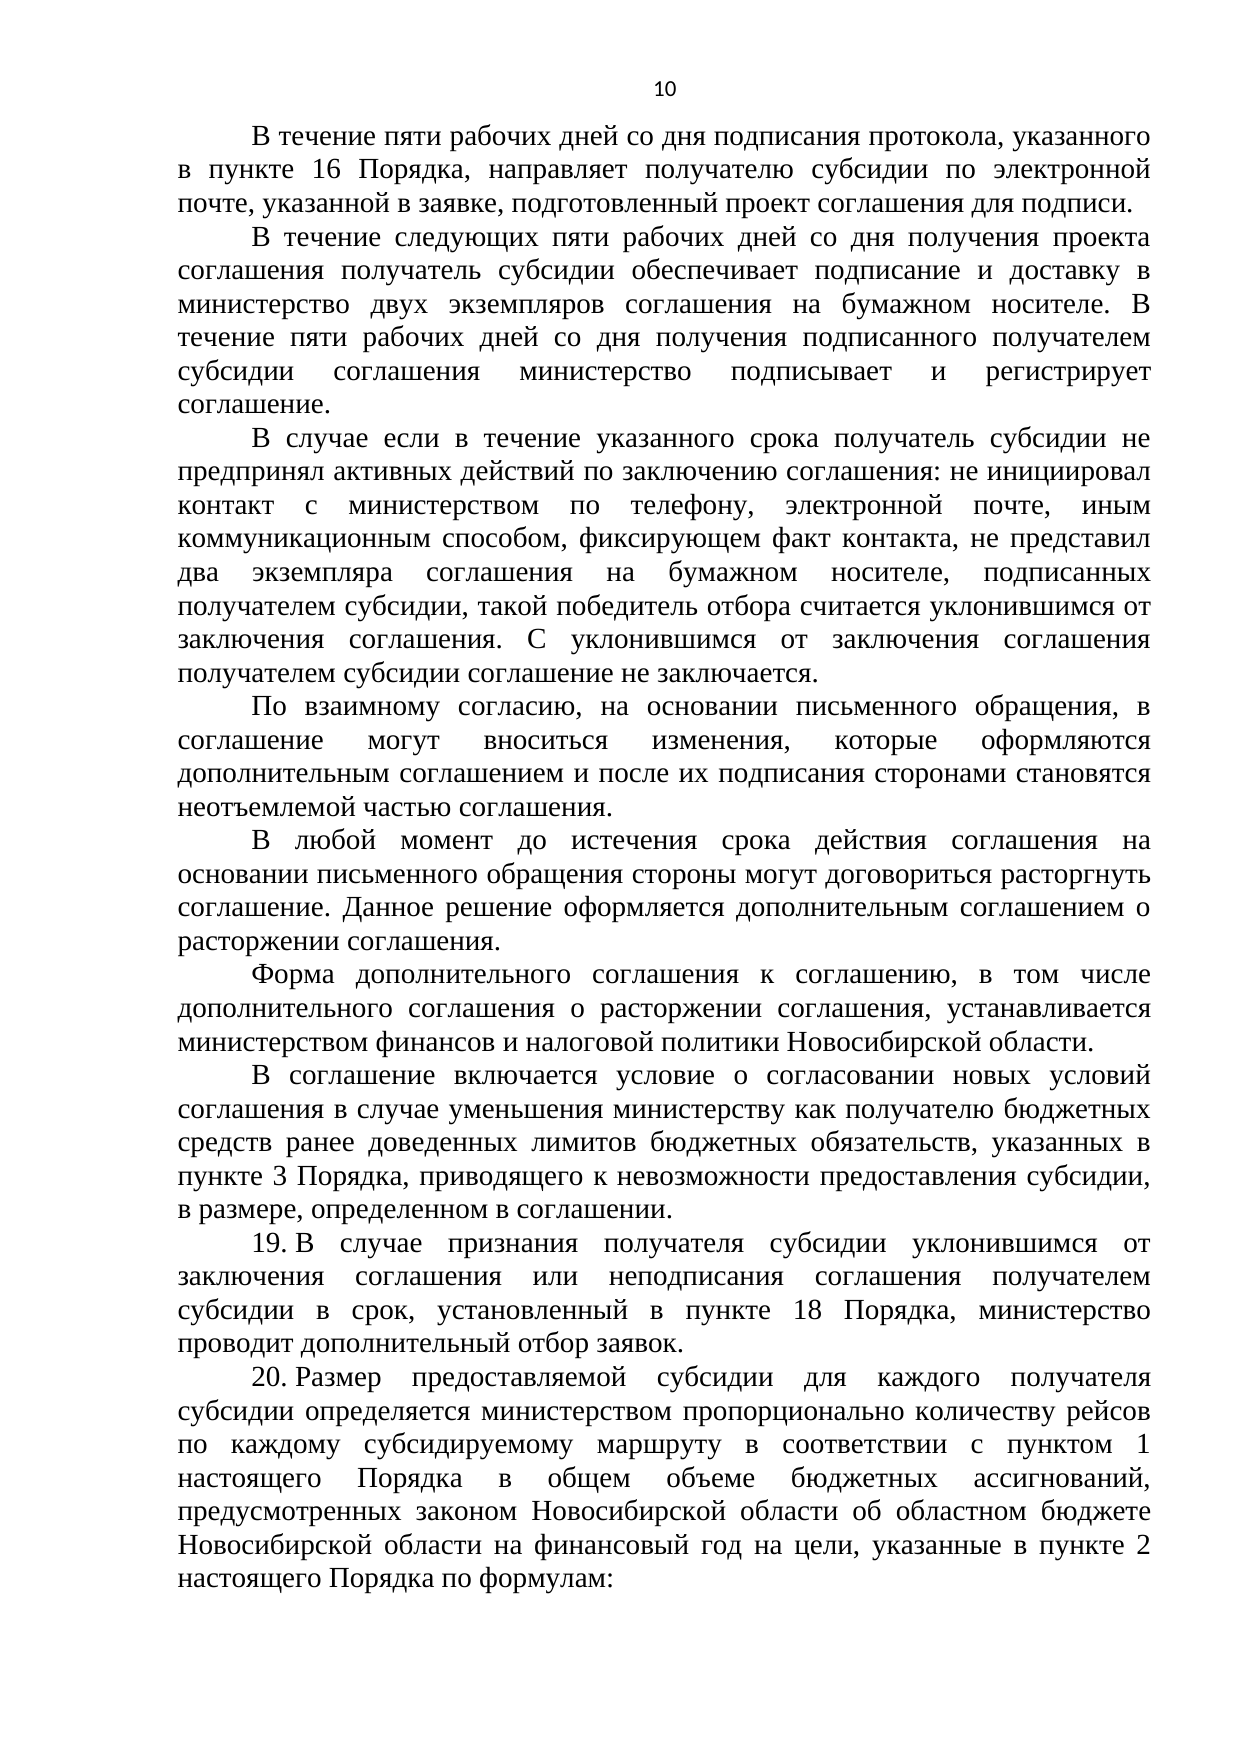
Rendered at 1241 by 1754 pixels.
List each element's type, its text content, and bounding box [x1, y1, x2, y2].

text 20. Размер предоставляемой субсидии для каждого получателя субсидии определяется министерством пропорционально количеству рейсов по каждому субсидируемому маршруту в соответствии с пунктом 1 настоящего Порядка в общем объеме бюджетных ассигнований, предусмотренных законом Новосибирской области об областном бюджете Новосибирской области на финансовый год на цели, указанные в пункте 2 настоящего Порядка по формулам: [177, 1359, 1152, 1594]
text В течение следующих пяти рабочих дней со дня получения проекта соглашения получатель субсидии обеспечивает подписание и доставку в министерство двух экземпляров соглашения на бумажном носителе. В течение пяти рабочих дней со дня получения подписанного получателем субсидии соглашения министерство подписывает и регистрирует соглашение. [177, 219, 1152, 420]
text В соглашение включается условие о согласовании новых условий соглашения в случае уменьшения министерству как получателю бюджетных средств ранее доведенных лимитов бюджетных обязательств, указанных в пункте 3 Порядка, приводящего к невозможности предоставления субсидии, в размере, определенном в соглашении. [177, 1057, 1152, 1225]
text В случае если в течение указанного срока получатель субсидии не предпринял активных действий по заключению соглашения: не инициировал контакт с министерством по телефону, электронной почте, иным коммуникационным способом, фиксирующем факт контакта, не представил два экземпляра соглашения на бумажном носителе, подписанных получателем субсидии, такой победитель отбора считается уклонившимся от заключения соглашения. С уклонившимся от заключения соглашения получателем субсидии соглашение не заключается. [177, 420, 1152, 688]
text Форма дополнительного соглашения к соглашению, в том числе дополнительного соглашения о расторжении соглашения, устанавливается министерством финансов и налоговой политики Новосибирской области. [177, 957, 1152, 1057]
text По взаимному согласию, на основании письменного обращения, в соглашение могут вноситься изменения, которые оформляются дополнительным соглашением и после их подписания сторонами становятся неотъемлемой частью соглашения. [177, 688, 1152, 822]
text В любой момент до истечения срока действия соглашения на основании письменного обращения стороны могут договориться расторгнуть соглашение. Данное решение оформляется дополнительным соглашением о расторжении соглашения. [177, 822, 1152, 957]
text В течение пяти рабочих дней со дня подписания протокола, указанного в пункте 16 Порядка, направляет получателю субсидии по электронной почте, указанной в заявке, подготовленный проект соглашения для подписи. [177, 118, 1152, 219]
text 19. В случае признания получателя субсидии уклонившимся от заключения соглашения или неподписания соглашения получателем субсидии в срок, установленный в пункте 18 Порядка, министерство проводит дополнительный отбор заявок. [177, 1225, 1152, 1359]
